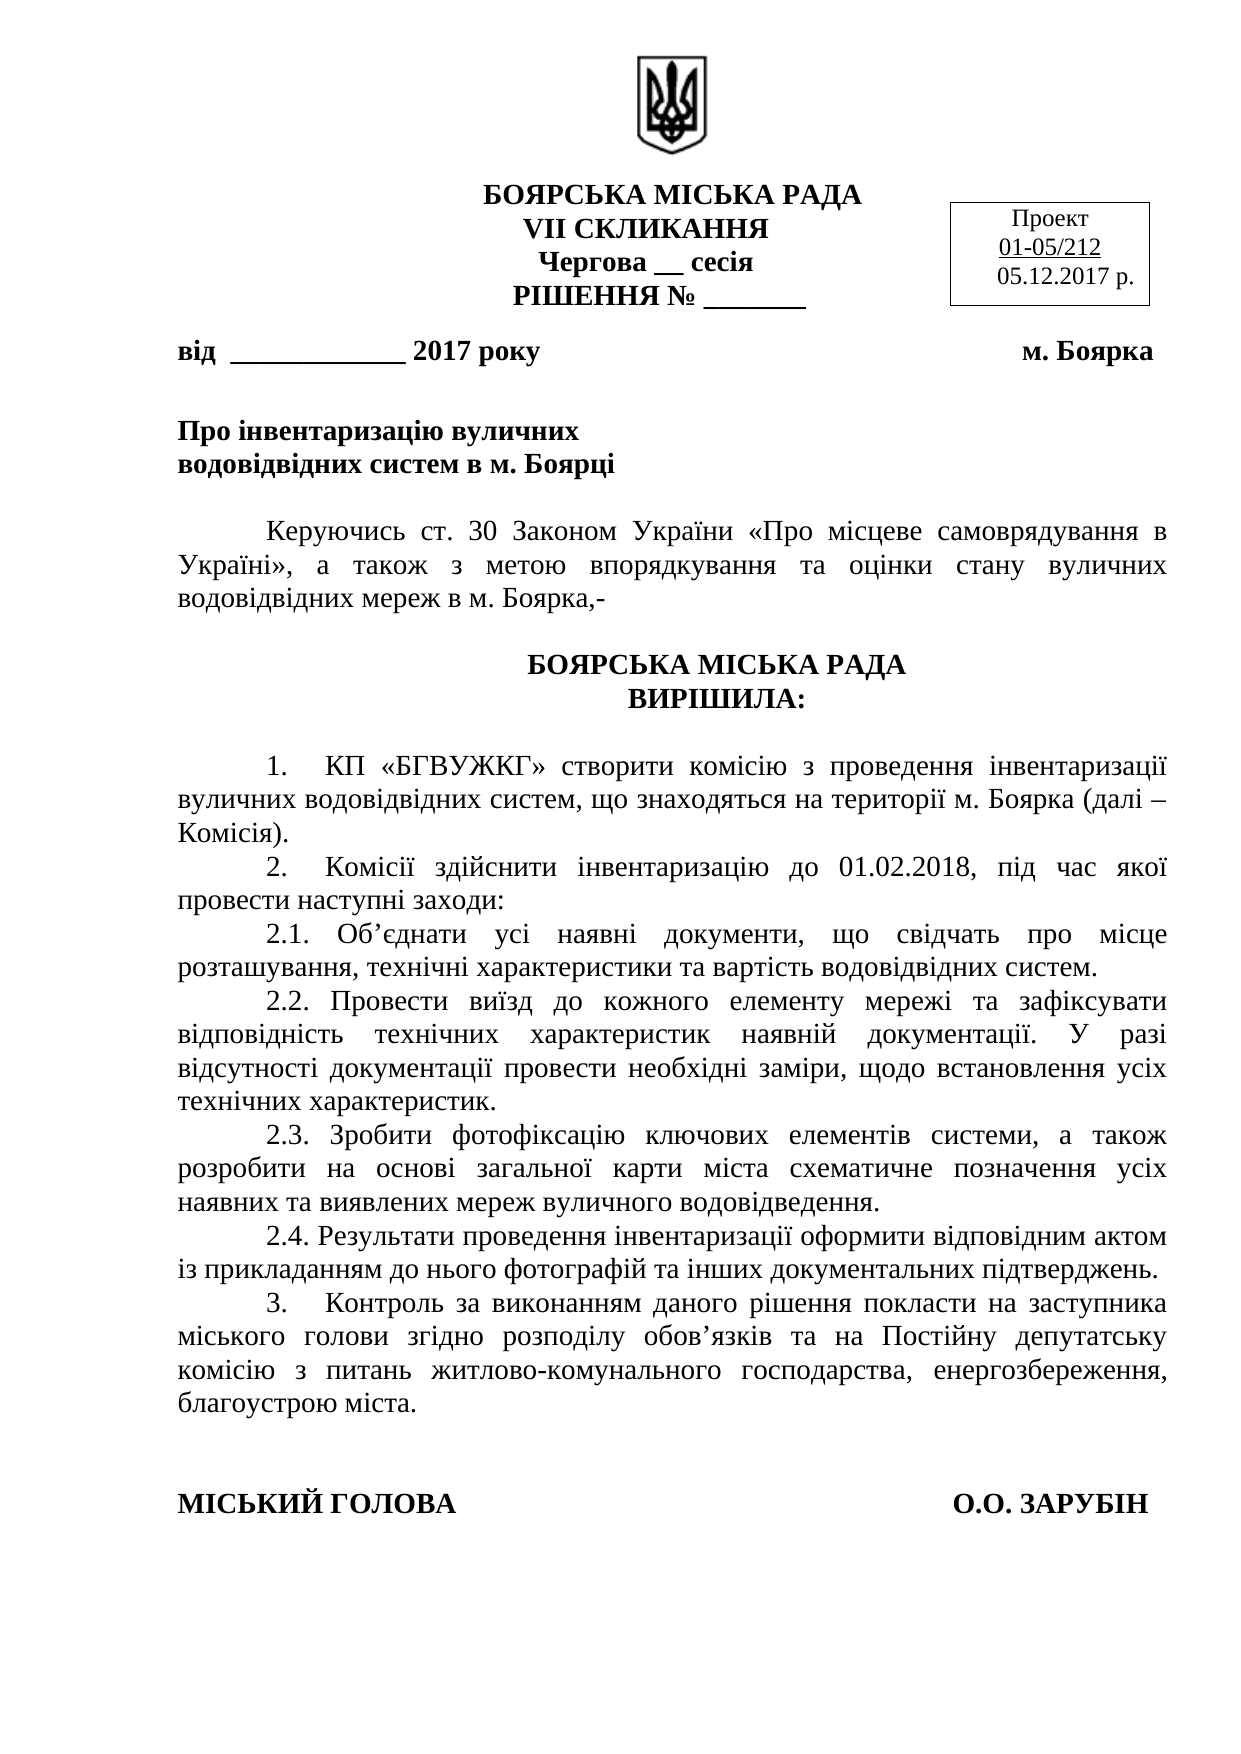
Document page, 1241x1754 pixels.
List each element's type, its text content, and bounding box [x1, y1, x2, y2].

table_header [166, 44, 1179, 166]
picture [636, 55, 709, 156]
table_cell від ____________ 2017 року м. Боярка Про інвентаризацію вуличних водовідвідних систем в м. Боярці Керуючись ст. 30 Законом України «Про місцеве самоврядування в Україні», а також з метою впорядкування та оцінки стану вуличних водовідвідних мереж в м. Боярка,- БОЯРСЬКА МІСЬКА РАДА ВИРІШИЛА: КП «БГВУЖКГ» створити комісію з проведення інвентаризації вуличних водовідвідних систем, що знаходяться на території м. Боярка (далі – Комісія). Комісії здійснити інвентаризацію до 01.02.2018, під час якої провести наступні заходи: 2.1. Об’єднати усі наявні документи, що свідчать про місце розташування, технічні характеристики та вартість водовідвідних систем. 2.2. Провести виїзд до кожного елементу мережі та зафіксувати відповідність технічних характеристик наявній документації. У разі відсутності документації провести необхідні заміри, щодо встановлення усіх технічних характеристик. 2.3. Зробити фотофіксацію ключових елементів системи, а також розробити на основі загальної карти міста схематичне позначення усіх наявних та виявлених мереж вуличного водовідведення. 2.4. Результати проведення інвентаризації оформити відповідним актом із прикладанням до нього фотографій та інших документальних підтверджень. Контроль за виконанням даного рішення покласти на заступника міського голови згідно розподілу обов’язків та на Постійну депутатську комісію з питань житлово-комунального господарства, енергозбереження, благоустрою міста. МІСЬКИЙ ГОЛОВА О.О. ЗАРУБІН Згідно з оригіналом: Секретар ради О.Г. Скринник [166, 322, 1179, 1683]
table_cell БОЯРСЬКА МІСЬКА РАДА VІI СКЛИКАННЯ Чергова __ сесія РІШЕННЯ № _______ [166, 166, 1179, 322]
